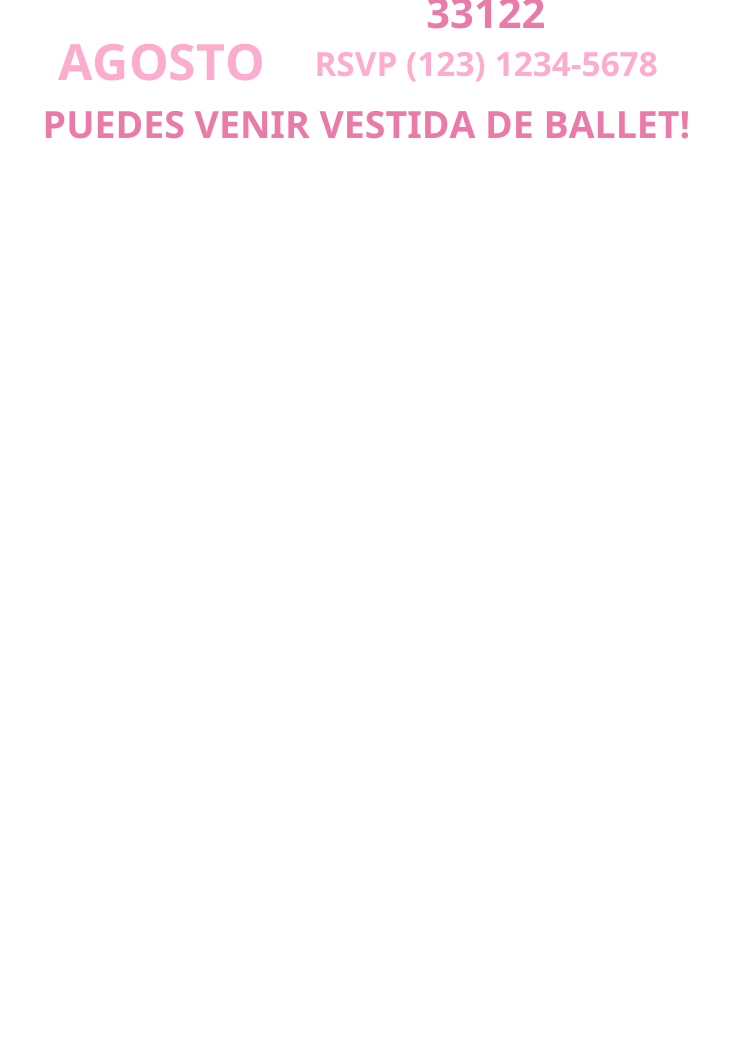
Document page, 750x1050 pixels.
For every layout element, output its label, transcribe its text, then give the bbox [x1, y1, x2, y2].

text PUEDES VENIR VESTIDA DE BALLET! [0, 98, 733, 149]
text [255, 0, 716, 36]
text AGOSTO RSVP (123) 1234-5678 [0, 36, 716, 87]
